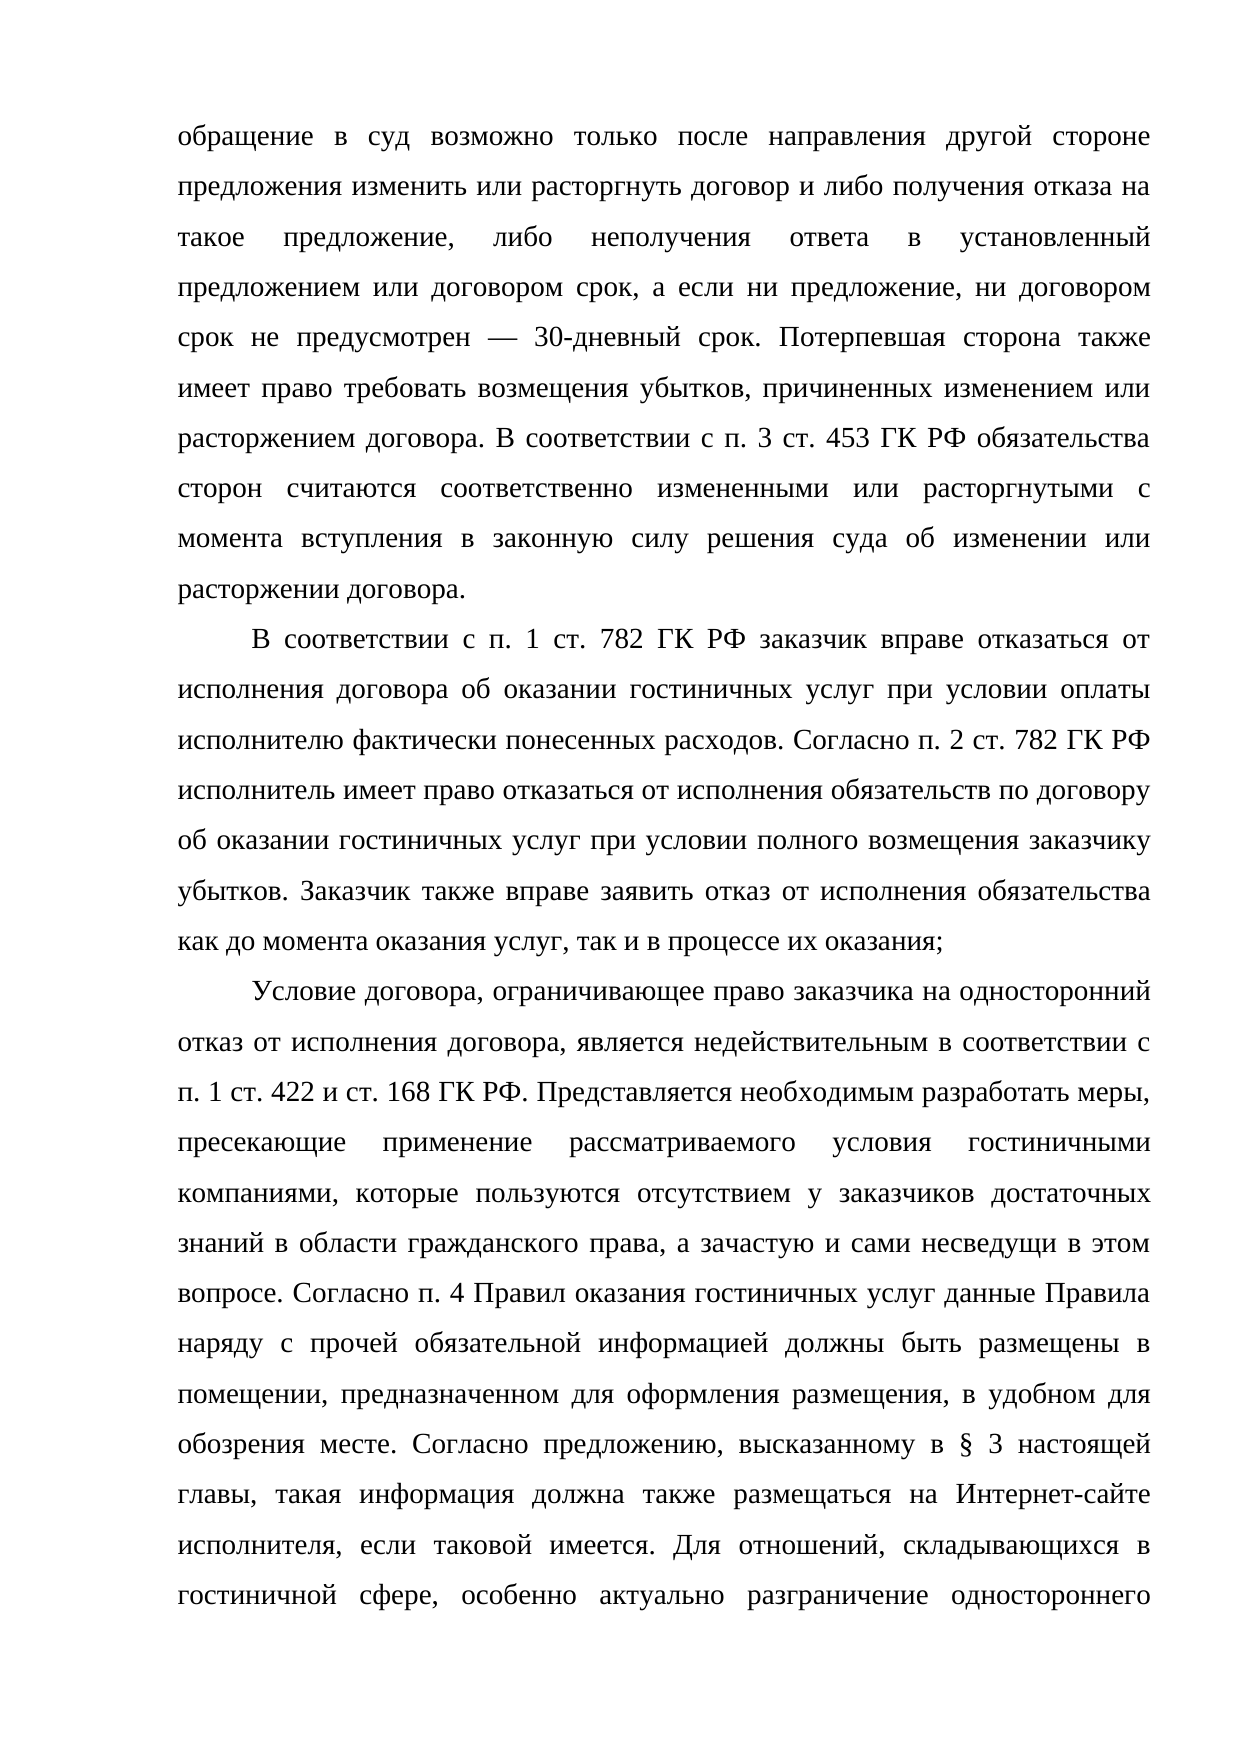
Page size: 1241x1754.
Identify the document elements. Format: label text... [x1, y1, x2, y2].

text В соответствии с п. 1 ст. 782 ГК РФ заказчик вправе отказаться от исполнения договора об оказании гостиничных услуг при условии оплаты исполнителю фактически понесенных расходов. Согласно п. 2 ст. 782 ГК РФ исполнитель имеет право отказаться от исполнения обязательств по договору об оказании гостиничных услуг при условии полного возмещения заказчику убытков. Заказчик также вправе заявить отказ от исполнения обязательства как до момента оказания услуг, так и в процессе их оказания; [177, 621, 1152, 957]
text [177, 118, 1152, 604]
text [177, 973, 1152, 1611]
